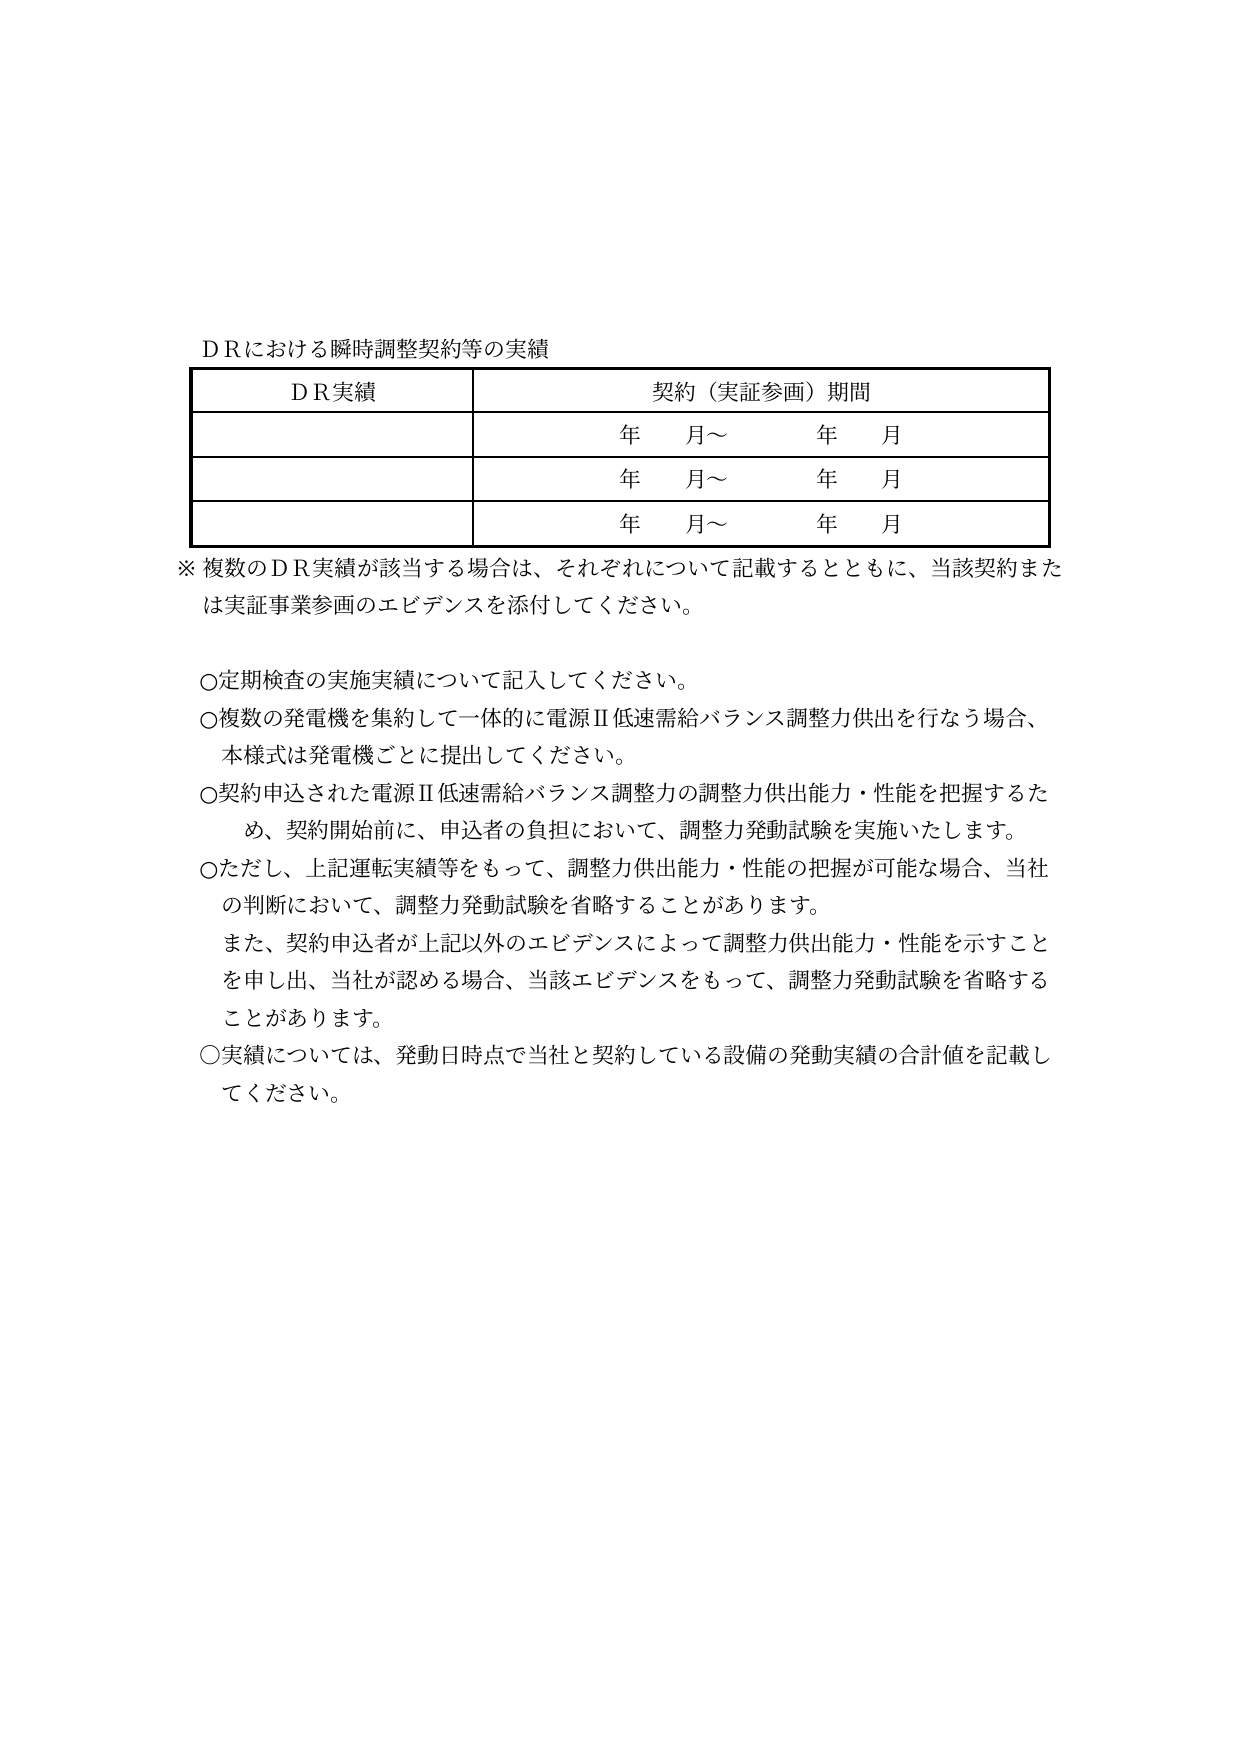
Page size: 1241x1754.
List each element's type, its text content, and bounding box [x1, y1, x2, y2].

table_header ＤＲ実績 [193, 370, 472, 411]
table_cell 年 月～ 年 月 [474, 502, 1048, 545]
table_header 契約（実証参画）期間 [474, 370, 1048, 411]
table_cell [193, 458, 472, 500]
text ○実績については、発動日時点で当社と契約している設備の発動実績の合計値を記載し [177, 1035, 1063, 1073]
text ○定期検査の実施実績について記入してください。 [199, 660, 1063, 698]
table_cell 年 月～ 年 月 [474, 458, 1048, 500]
text ○複数の発電機を集約して一体的に電源Ⅱ低速需給バランス調整力供出を行なう場合、本様式は発電機ごとに提出してください。 [199, 698, 1063, 773]
list 複数のＤＲ実績が該当する場合は、それぞれについて記載するとともに、当該契約または実証事業参画のエビデンスを添付してください。 [177, 548, 1063, 623]
text ○契約申込された電源Ⅱ低速需給バランス調整力の調整力供出能力・性能を把握するため、契約開始前に、申込者の負担において、調整力発動試験を実施いたします。 [199, 773, 1063, 848]
text ＤＲにおける瞬時調整契約等の実績 [177, 329, 1063, 367]
table_cell 年 月～ 年 月 [474, 413, 1048, 456]
text てください。 [221, 1073, 1063, 1110]
text の判断において、調整力発動試験を省略することがあります。 [177, 885, 1063, 923]
text ことがあります。 [177, 998, 1063, 1035]
table_cell [193, 502, 472, 545]
table_cell [193, 413, 472, 456]
text を申し出、当社が認める場合、当該エビデンスをもって、調整力発動試験を省略する [177, 960, 1063, 998]
text ○ただし、上記運転実績等をもって、調整力供出能力・性能の把握が可能な場合、当社 [177, 848, 1063, 885]
text また、契約申込者が上記以外のエビデンスによって調整力供出能力・性能を示すこと [177, 923, 1063, 960]
